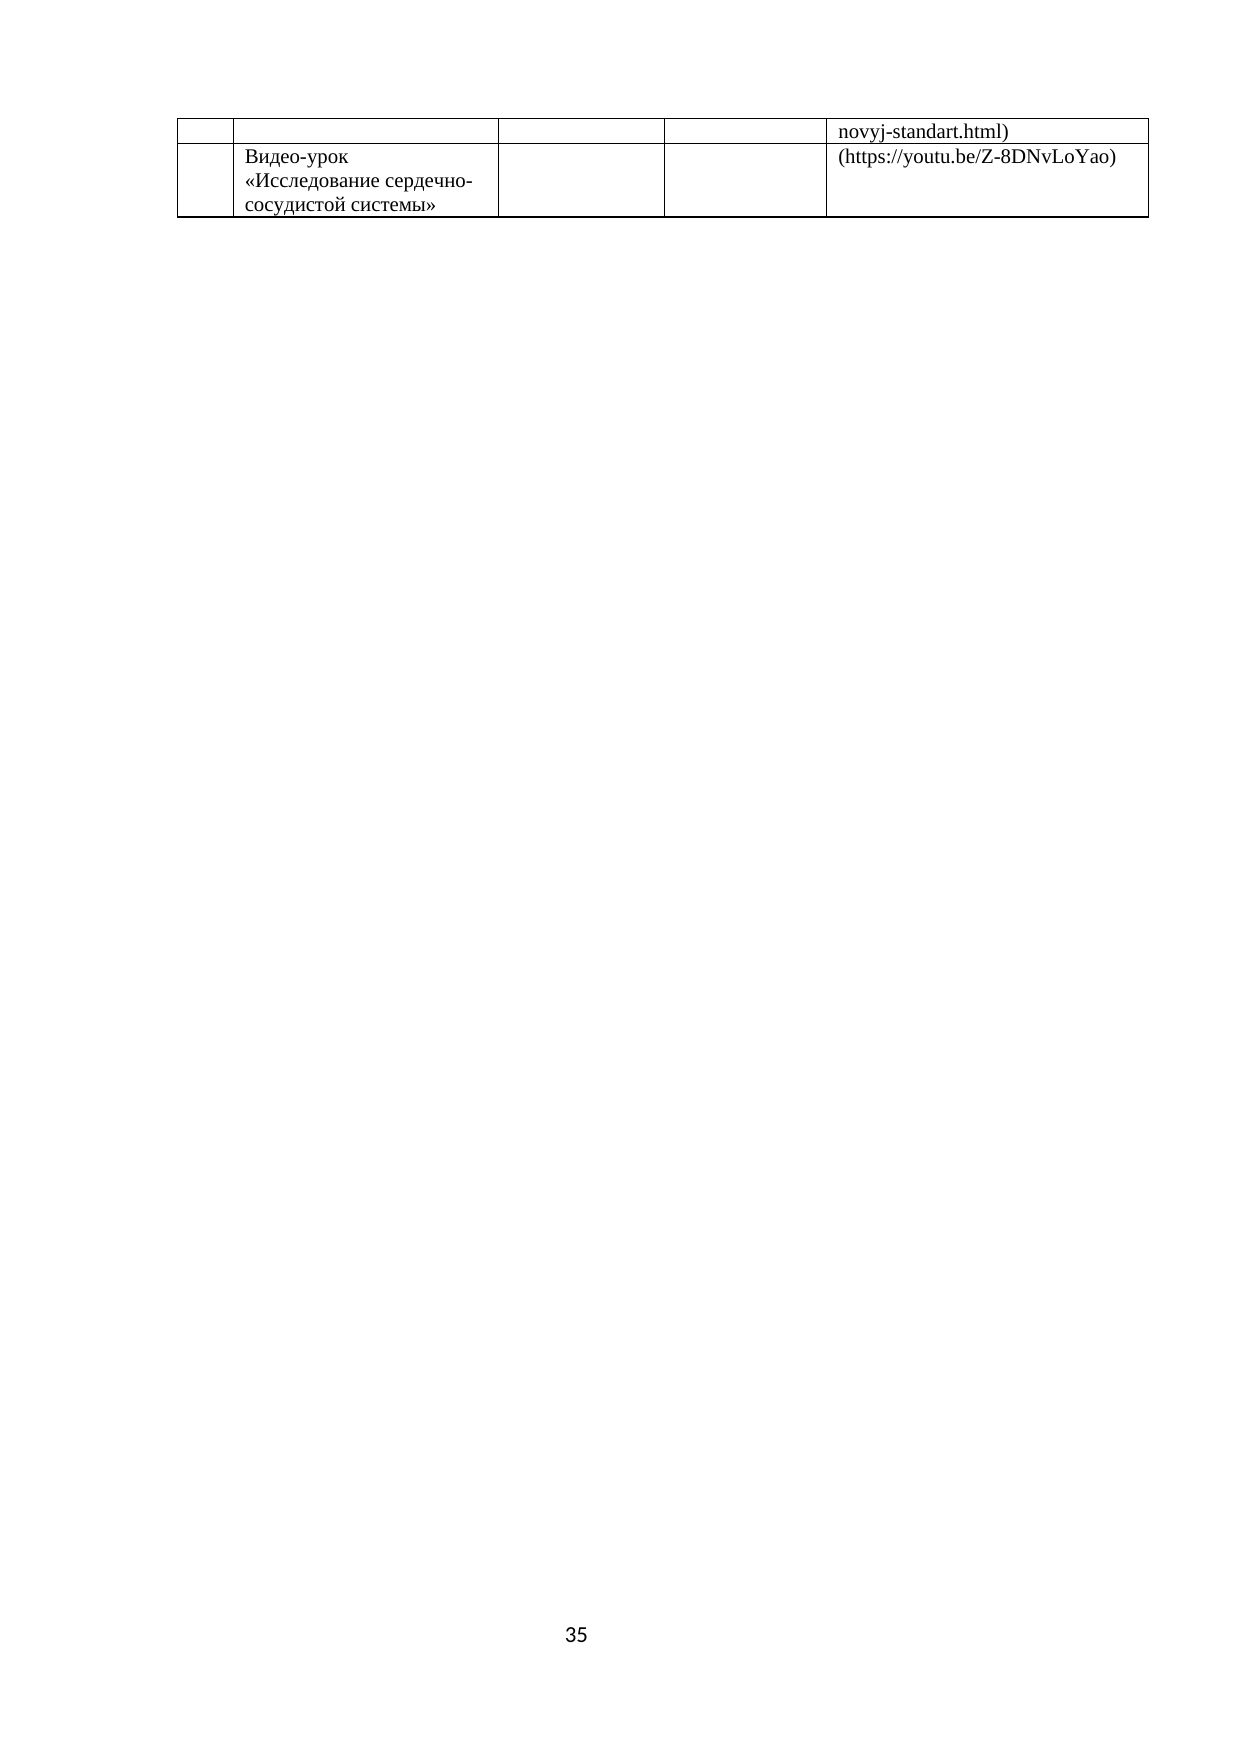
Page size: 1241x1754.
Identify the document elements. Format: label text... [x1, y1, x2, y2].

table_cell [827, 119, 1148, 143]
table_cell [178, 144, 233, 216]
table_cell (https://youtu.be/Z-8DNvLoYao) [827, 144, 1148, 216]
table_cell [665, 119, 826, 143]
table_cell [178, 119, 233, 143]
table_cell Видео-урок «Исследование сердечно-сосудистой системы» [234, 144, 498, 216]
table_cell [234, 119, 498, 143]
table_cell [665, 144, 826, 216]
table_cell [499, 119, 664, 143]
table_cell [499, 144, 664, 216]
